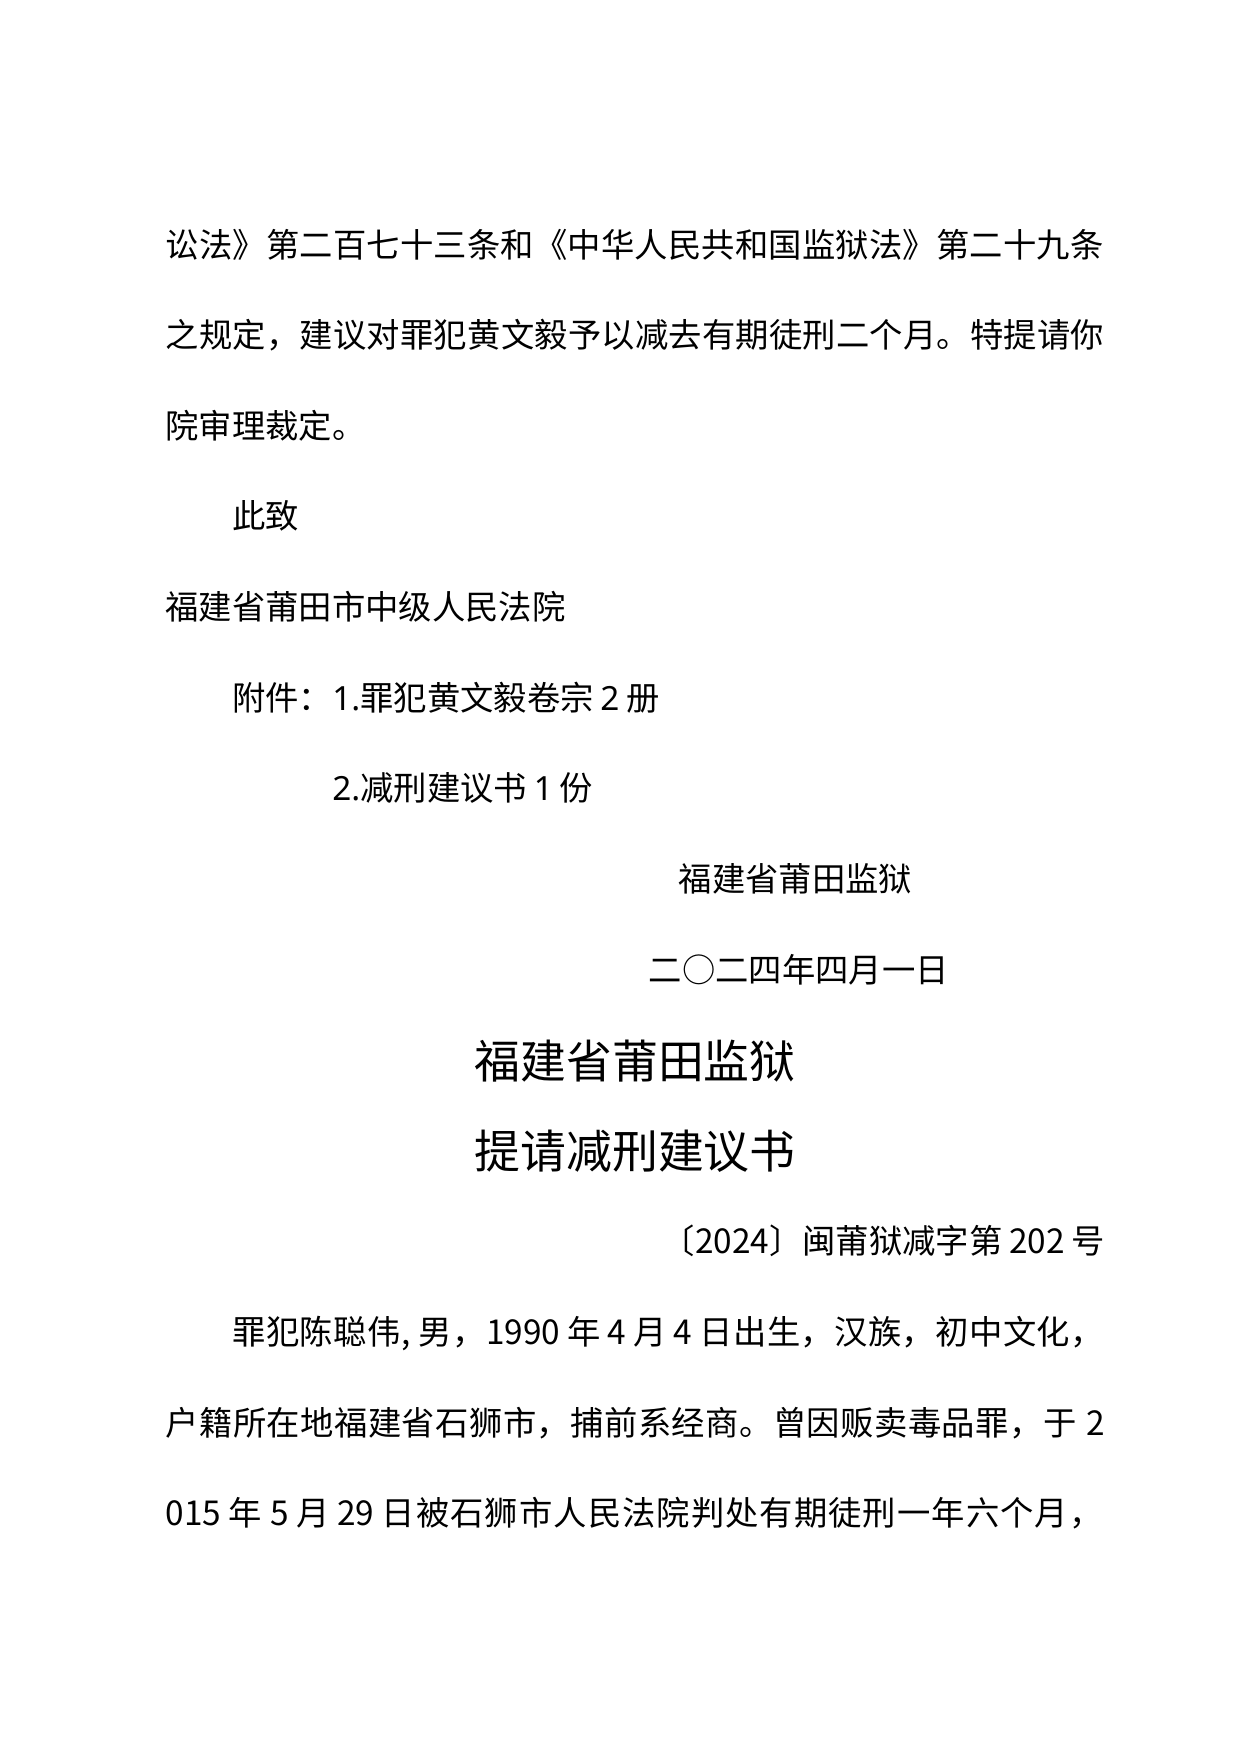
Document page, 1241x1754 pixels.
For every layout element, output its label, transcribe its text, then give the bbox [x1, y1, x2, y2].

text 福建省莆田市中级人民法院 [165, 560, 1109, 650]
text 此致 [165, 469, 1104, 560]
text 提请减刑建议书 [165, 1103, 1104, 1194]
text 附件：1.罪犯黄文毅卷宗2册 [165, 650, 1104, 741]
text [165, 197, 1104, 469]
text 福建省莆田监狱 [165, 832, 978, 922]
text 2.减刑建议书1份 [165, 741, 1109, 832]
text 二○二四年四月一日 [165, 922, 971, 1013]
text 福建省莆田监狱 [165, 1013, 1104, 1103]
text 〔2024〕闽莆狱减字第202号 [165, 1194, 1104, 1285]
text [165, 1285, 1104, 1557]
